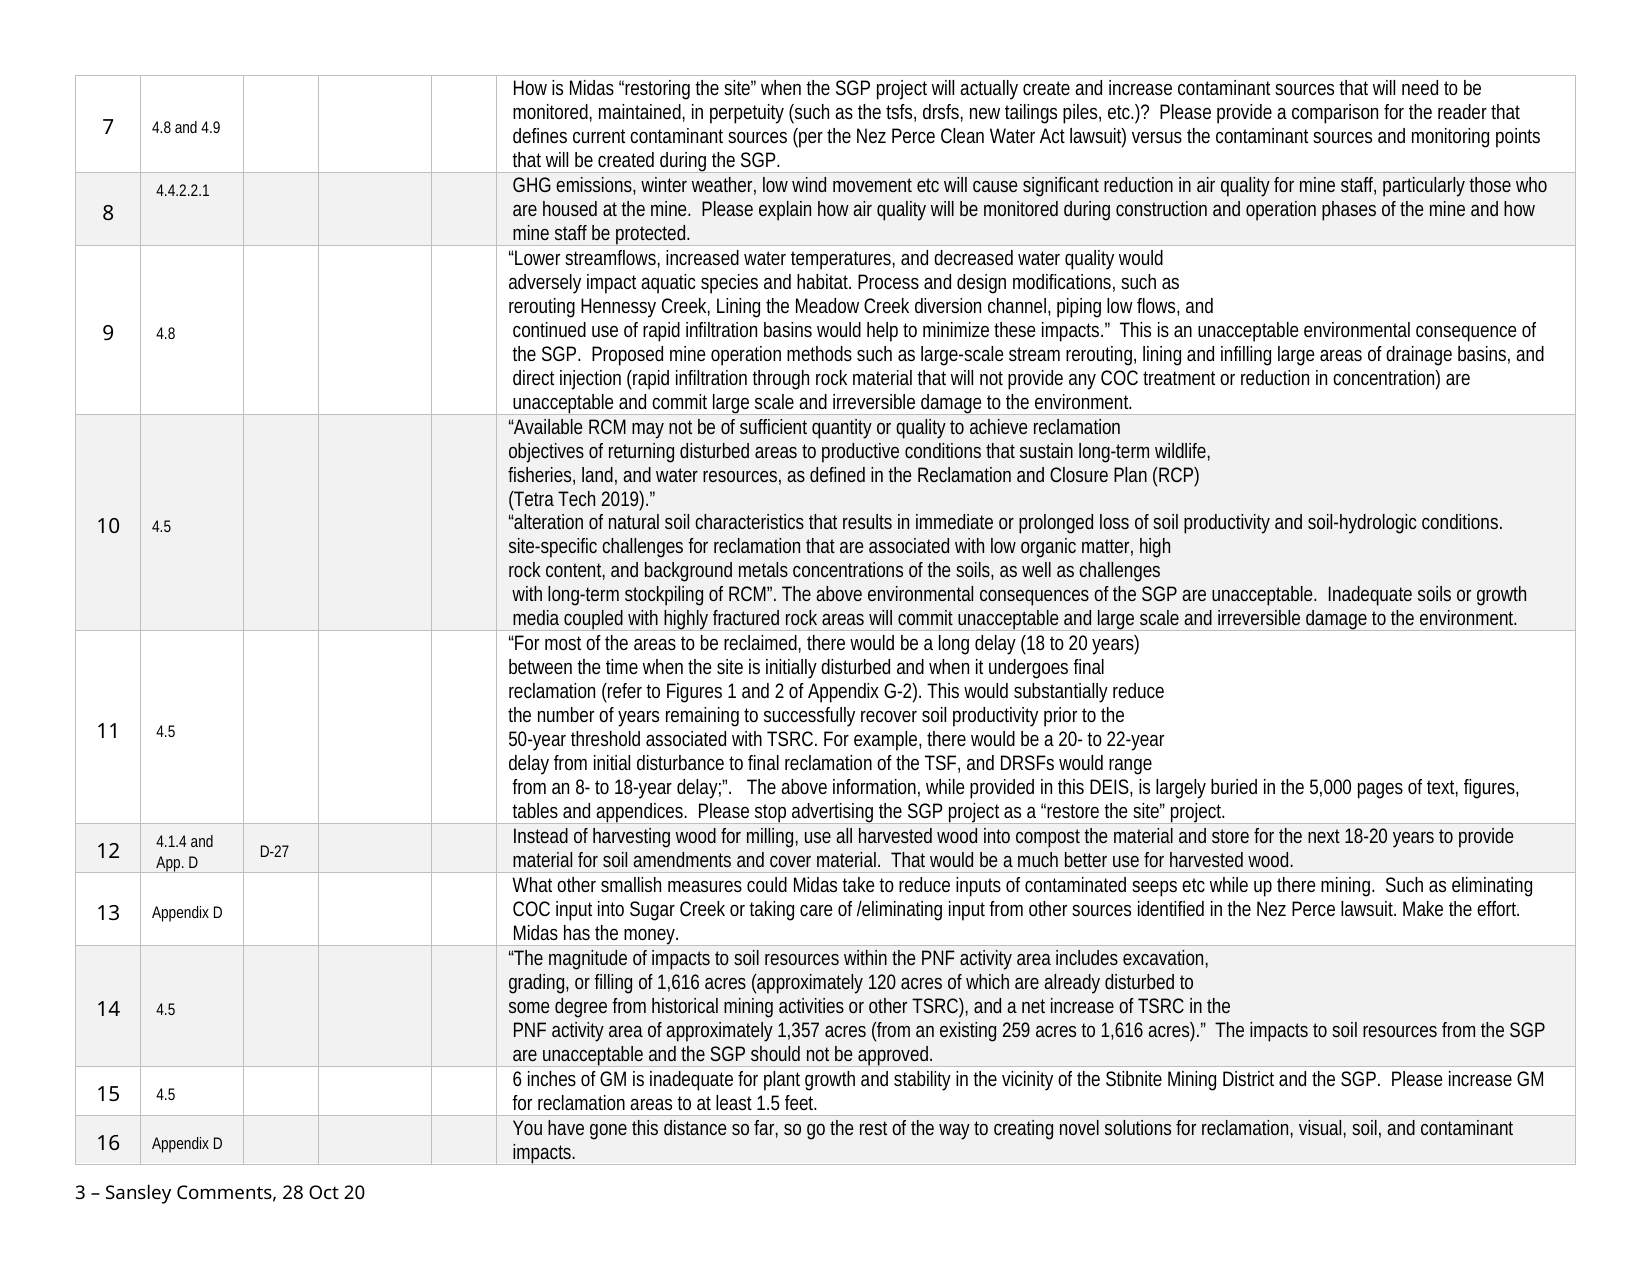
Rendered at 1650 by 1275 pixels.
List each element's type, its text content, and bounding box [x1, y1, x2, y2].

table_cell [319, 246, 431, 413]
table_cell [319, 824, 431, 872]
table_cell Appendix D [141, 873, 243, 945]
table_cell [244, 1067, 318, 1114]
table_cell [244, 631, 318, 823]
table_cell [432, 824, 496, 872]
table_cell 13 [76, 873, 140, 945]
table_cell 4.1.4 and App. D [141, 824, 243, 872]
table_cell 10 [76, 415, 140, 630]
table_cell [244, 76, 318, 172]
table_cell [319, 1067, 431, 1114]
table_cell 9 [76, 246, 140, 413]
table_cell [244, 415, 318, 630]
table_cell [432, 873, 496, 945]
table_cell Appendix D [141, 1116, 243, 1163]
table_cell [319, 873, 431, 945]
table_cell D-27 [244, 824, 318, 872]
table_cell 15 [76, 1067, 140, 1114]
table_cell 4.5 [141, 1067, 243, 1114]
table_cell [244, 1116, 318, 1163]
table_cell [432, 1067, 496, 1114]
table_cell [432, 415, 496, 630]
table_cell [319, 173, 431, 245]
table_cell [319, 415, 431, 630]
table_cell You have gone this distance so far, so go the rest of the way to creating novel solutions for reclamation, visual, soil, and contaminant impacts. [497, 1116, 1575, 1163]
table_cell [432, 1116, 496, 1163]
table_cell How is Midas “restoring the site” when the SGP project will actually create and increase contaminant sources that will need to be monitored, maintained, in perpetuity (such as the tsfs, drsfs, new tailings piles, etc.)? Please provide a comparison for the reader that defines current contaminant sources (per the Nez Perce Clean Water Act lawsuit) versus the contaminant sources and monitoring points that will be created during the SGP. [497, 76, 1575, 172]
table_cell [432, 246, 496, 413]
table_cell GHG emissions, winter weather, low wind movement etc will cause significant reduction in air quality for mine staff, particularly those who are housed at the mine. Please explain how air quality will be monitored during construction and operation phases of the mine and how mine staff be protected. [497, 173, 1575, 245]
table_cell 4.5 [141, 631, 243, 823]
table_cell “Available RCM may not be of sufficient quantity or quality to achieve reclamation objectives of returning disturbed areas to productive conditions that sustain long-term wildlife, fisheries, land, and water resources, as defined in the Reclamation and Closure Plan (RCP) (Tetra Tech 2019).” “alteration of natural soil characteristics that results in immediate or prolonged loss of soil productivity and soil-hydrologic conditions. site-specific challenges for reclamation that are associated with low organic matter, high rock content, and background metals concentrations of the soils, as well as challenges with long-term stockpiling of RCM”. The above environmental consequences of the SGP are unacceptable. Inadequate soils or growth media coupled with highly fractured rock areas will commit unacceptable and large scale and irreversible damage to the environment. [497, 415, 1575, 630]
table_cell 4.4.2.2.1 [141, 173, 243, 245]
table_cell [432, 76, 496, 172]
table_cell [432, 946, 496, 1066]
table_cell [244, 946, 318, 1066]
table_cell 4.8 and 4.9 [141, 76, 243, 172]
table_cell 12 [76, 824, 140, 872]
table_cell 6 inches of GM is inadequate for plant growth and stability in the vicinity of the Stibnite Mining District and the SGP. Please increase GM for reclamation areas to at least 1.5 feet. [497, 1067, 1575, 1114]
table_cell [432, 173, 496, 245]
table_cell 7 [76, 76, 140, 172]
table_cell What other smallish measures could Midas take to reduce inputs of contaminated seeps etc while up there mining. Such as eliminating COC input into Sugar Creek or taking care of /eliminating input from other sources identified in the Nez Perce lawsuit. Make the effort. Midas has the money. [497, 873, 1575, 945]
table_cell “The magnitude of impacts to soil resources within the PNF activity area includes excavation, grading, or filling of 1,616 acres (approximately 120 acres of which are already disturbed to some degree from historical mining activities or other TSRC), and a net increase of TSRC in the PNF activity area of approximately 1,357 acres (from an existing 259 acres to 1,616 acres).” The impacts to soil resources from the SGP are unacceptable and the SGP should not be approved. [497, 946, 1575, 1066]
table_cell [432, 631, 496, 823]
table_cell 16 [76, 1116, 140, 1163]
table_cell [319, 946, 431, 1066]
table_cell “Lower streamflows, increased water temperatures, and decreased water quality would adversely impact aquatic species and habitat. Process and design modifications, such as rerouting Hennessy Creek, Lining the Meadow Creek diversion channel, piping low flows, and continued use of rapid infiltration basins would help to minimize these impacts.” This is an unacceptable environmental consequence of the SGP. Proposed mine operation methods such as large-scale stream rerouting, lining and infilling large areas of drainage basins, and direct injection (rapid infiltration through rock material that will not provide any COC treatment or reduction in concentration) are unacceptable and commit large scale and irreversible damage to the environment. [497, 246, 1575, 413]
table_cell [319, 1116, 431, 1163]
table_cell 14 [76, 946, 140, 1066]
table_cell 11 [76, 631, 140, 823]
table_cell Instead of harvesting wood for milling, use all harvested wood into compost the material and store for the next 18-20 years to provide material for soil amendments and cover material. That would be a much better use for harvested wood. [497, 824, 1575, 872]
table_cell 8 [76, 173, 140, 245]
table_cell [319, 76, 431, 172]
table_cell [244, 246, 318, 413]
table_cell 4.5 [141, 415, 243, 630]
table_cell [319, 631, 431, 823]
table_cell [244, 173, 318, 245]
table_cell 4.8 [141, 246, 243, 413]
table_cell [244, 873, 318, 945]
table_cell “For most of the areas to be reclaimed, there would be a long delay (18 to 20 years) between the time when the site is initially disturbed and when it undergoes final reclamation (refer to Figures 1 and 2 of Appendix G-2). This would substantially reduce the number of years remaining to successfully recover soil productivity prior to the 50-year threshold associated with TSRC. For example, there would be a 20- to 22-year delay from initial disturbance to final reclamation of the TSF, and DRSFs would range from an 8- to 18-year delay;”. The above information, while provided in this DEIS, is largely buried in the 5,000 pages of text, figures, tables and appendices. Please stop advertising the SGP project as a “restore the site” project. [497, 631, 1575, 823]
table_cell 4.5 [141, 946, 243, 1066]
